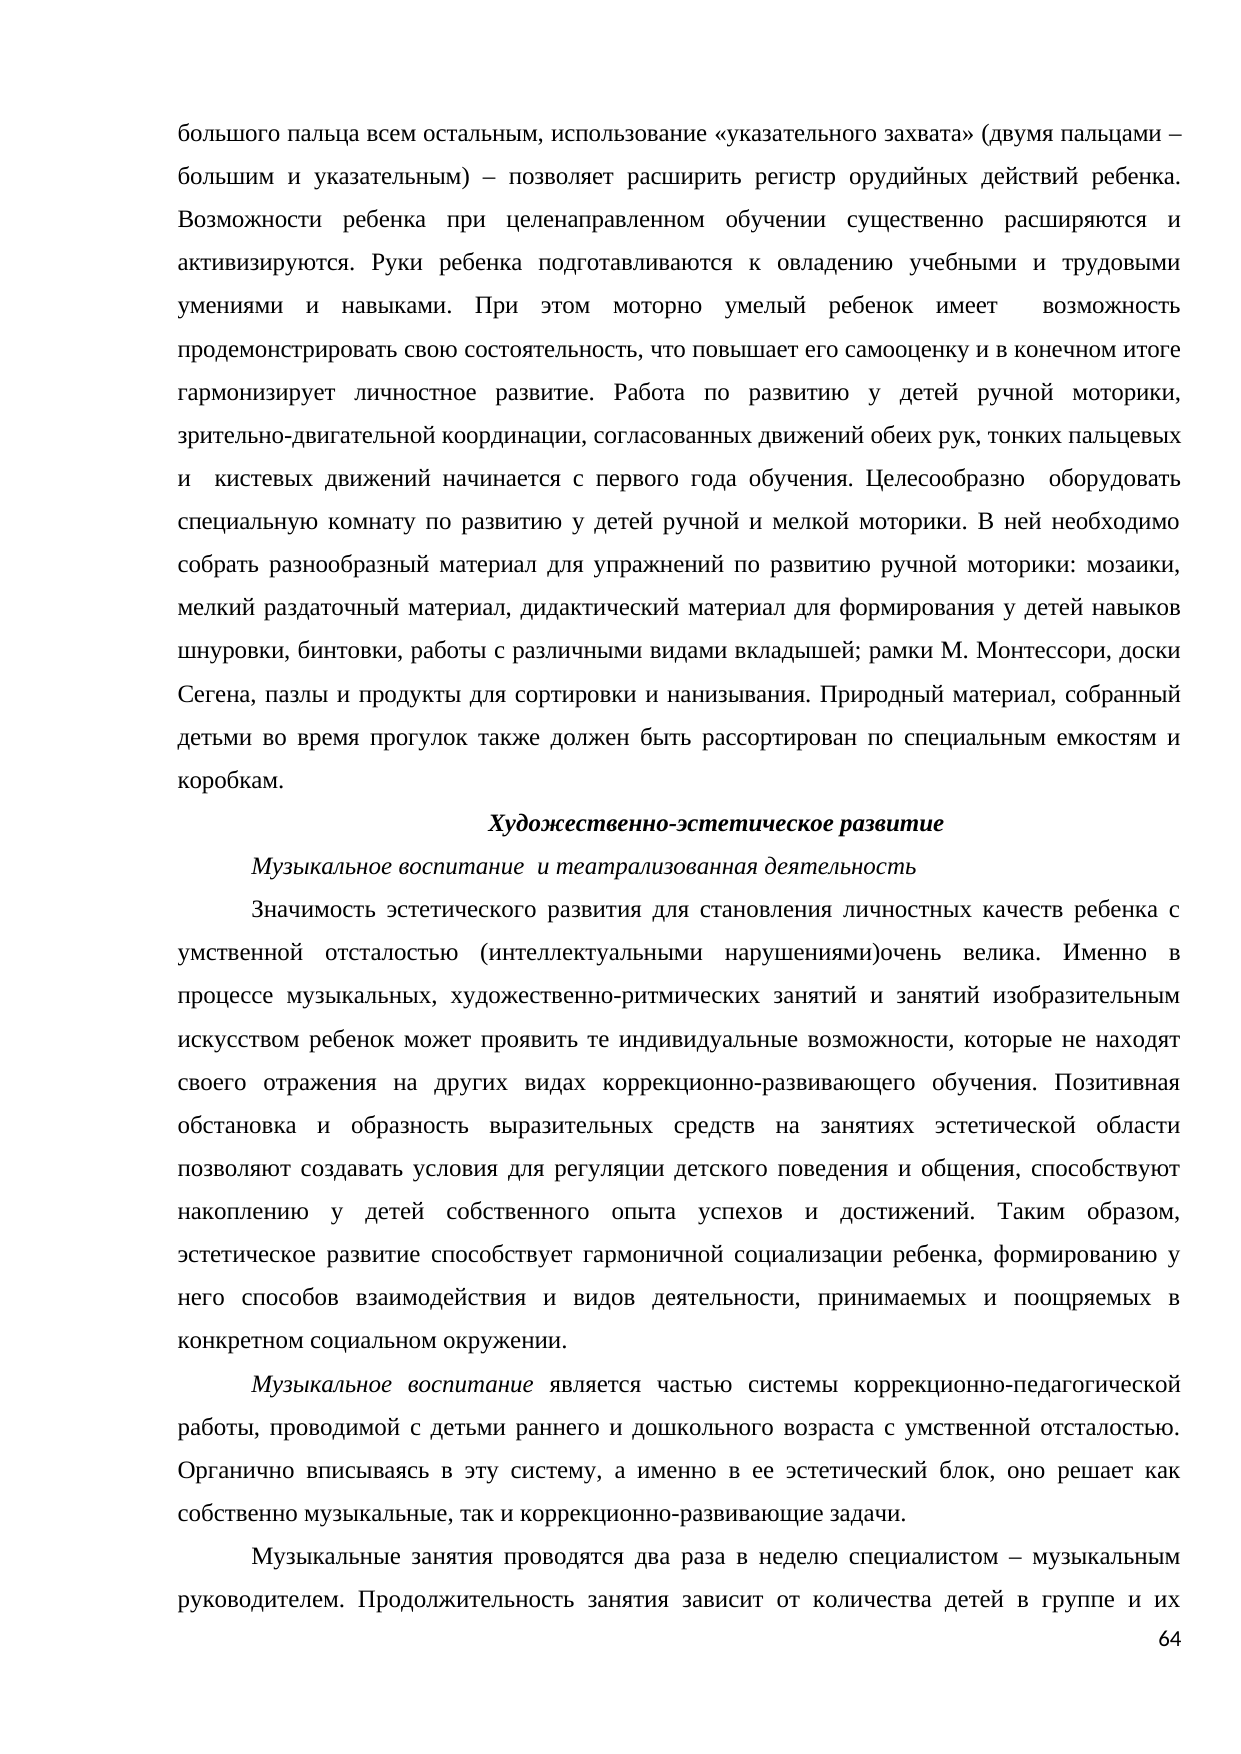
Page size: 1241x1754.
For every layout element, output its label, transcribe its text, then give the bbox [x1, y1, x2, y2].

text Значимость эстетического развития для становления личностных качеств ребенка с умственной отсталостью (интеллектуальными нарушениями)очень велика. Именно в процессе музыкальных, художественно-ритмических занятий и занятий изобразительным искусством ребенок может проявить те индивидуальные возможности, которые не находят своего отражения на других видах коррекционно-развивающего обучения. Позитивная обстановка и образность выразительных средств на занятиях эстетической области позволяют создавать условия для регуляции детского поведения и общения, способствуют накоплению у детей собственного опыта успехов и достижений. Таким образом, эстетическое развитие способствует гармоничной социализации ребенка, формированию у него способов взаимодействия и видов деятельности, принимаемых и поощряемых в конкретном социальном окружении. [177, 894, 1181, 1354]
text Музыкальное воспитание является частью системы коррекционно-педагогической работы, проводимой с детьми раннего и дошкольного возраста с умственной отсталостью. Органично вписываясь в эту систему, а именно в ее эстетический блок, оно решает как собственно музыкальные, так и коррекционно-развивающие задачи. [177, 1369, 1181, 1527]
text Музыкальное воспитание и театрализованная деятельность [177, 851, 1181, 880]
text Художественно-эстетическое развитие [177, 808, 1181, 837]
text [177, 1541, 1181, 1613]
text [177, 118, 1181, 794]
